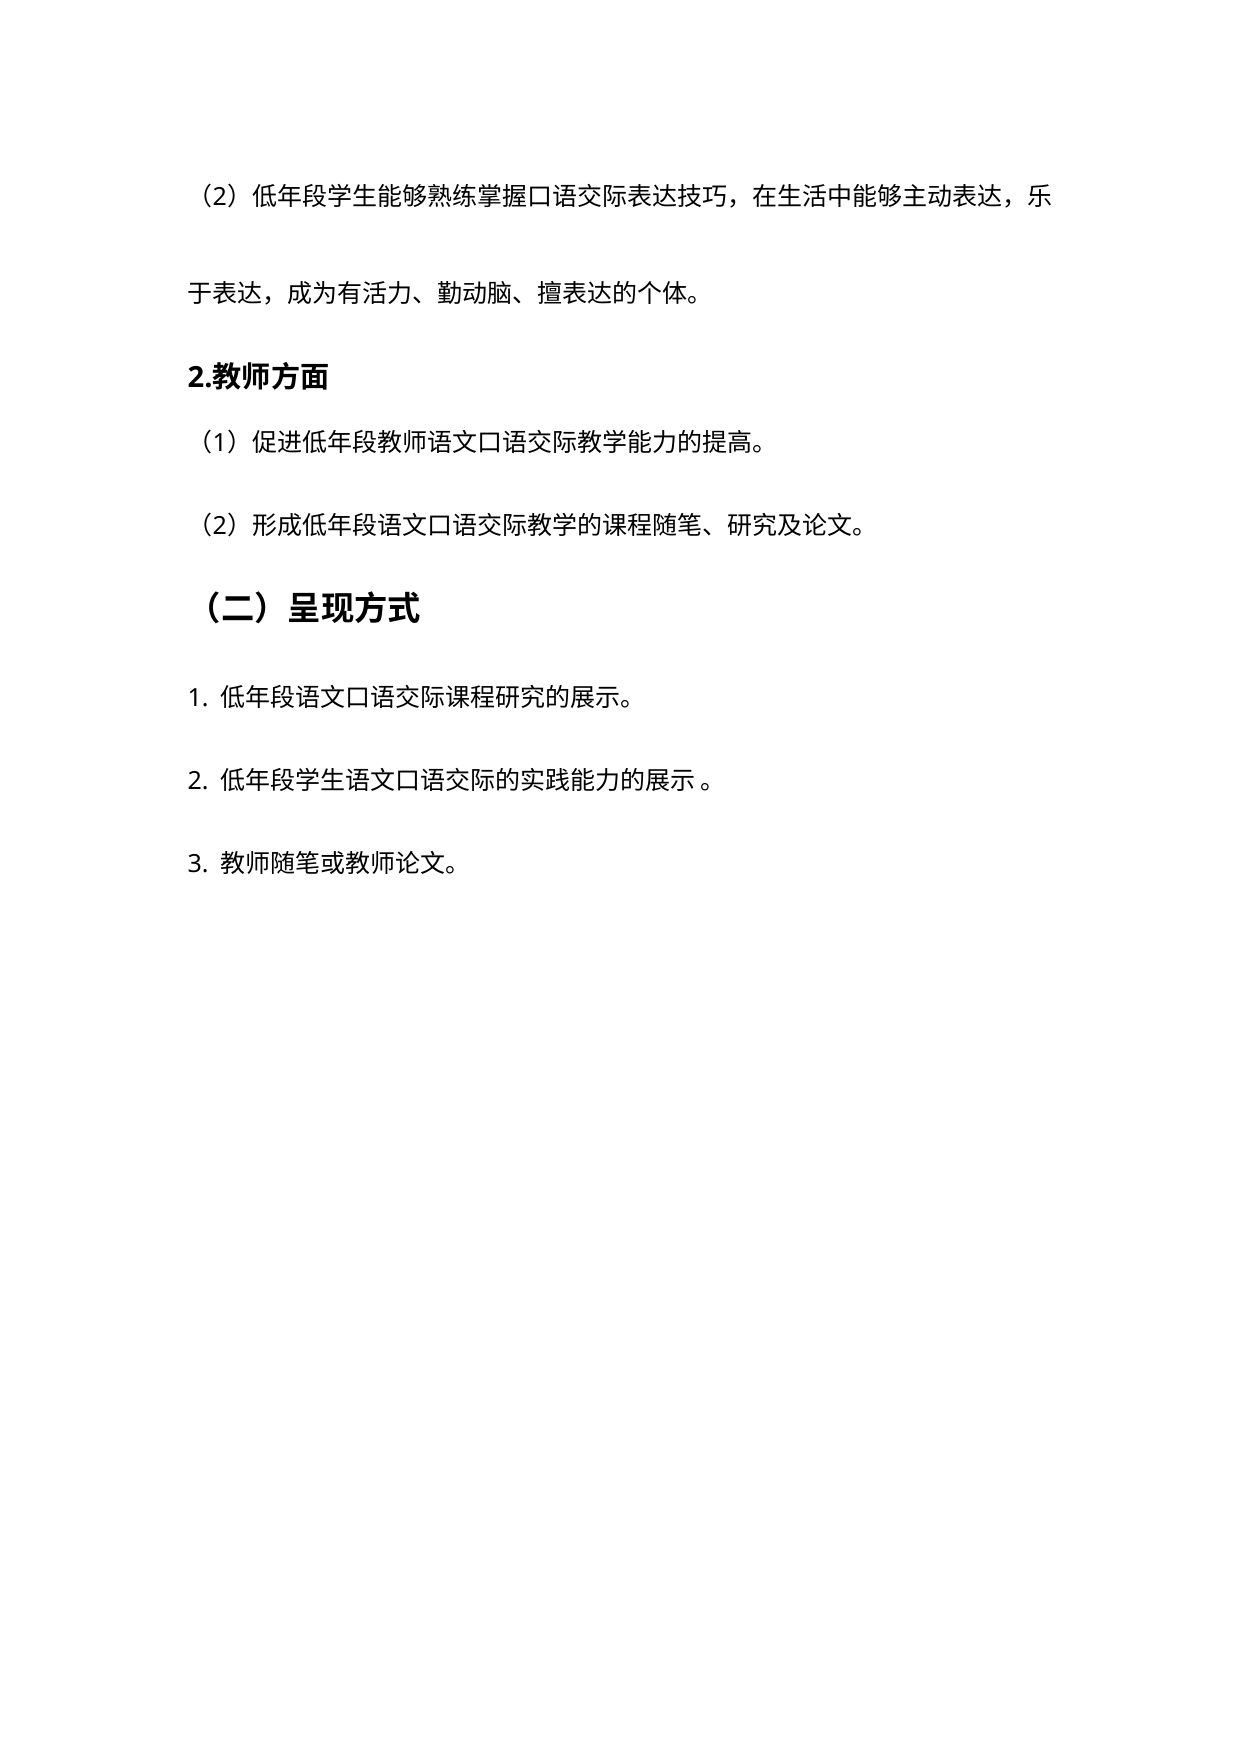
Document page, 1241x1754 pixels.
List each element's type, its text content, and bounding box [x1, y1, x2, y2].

list 低年段学生能够熟练掌握口语交际表达技巧，在生活中能够主动表达，乐于表达，成为有活力、勤动脑、擅表达的个体。 [187, 162, 1053, 324]
list 2.教师方面 [187, 343, 1053, 408]
list 教师随笔或教师论文。 [187, 829, 1053, 894]
list 呈现方式 [187, 574, 1053, 639]
list 低年段学生语文口语交际的实践能力的展示 。 [187, 746, 1053, 811]
list （2）形成低年段语文口语交际教学的课程随笔、研究及论文。 [187, 491, 1053, 556]
list 低年段语文口语交际课程研究的展示。 [187, 663, 1053, 728]
list 促进低年段教师语文口语交际教学能力的提高。 [187, 408, 1053, 473]
